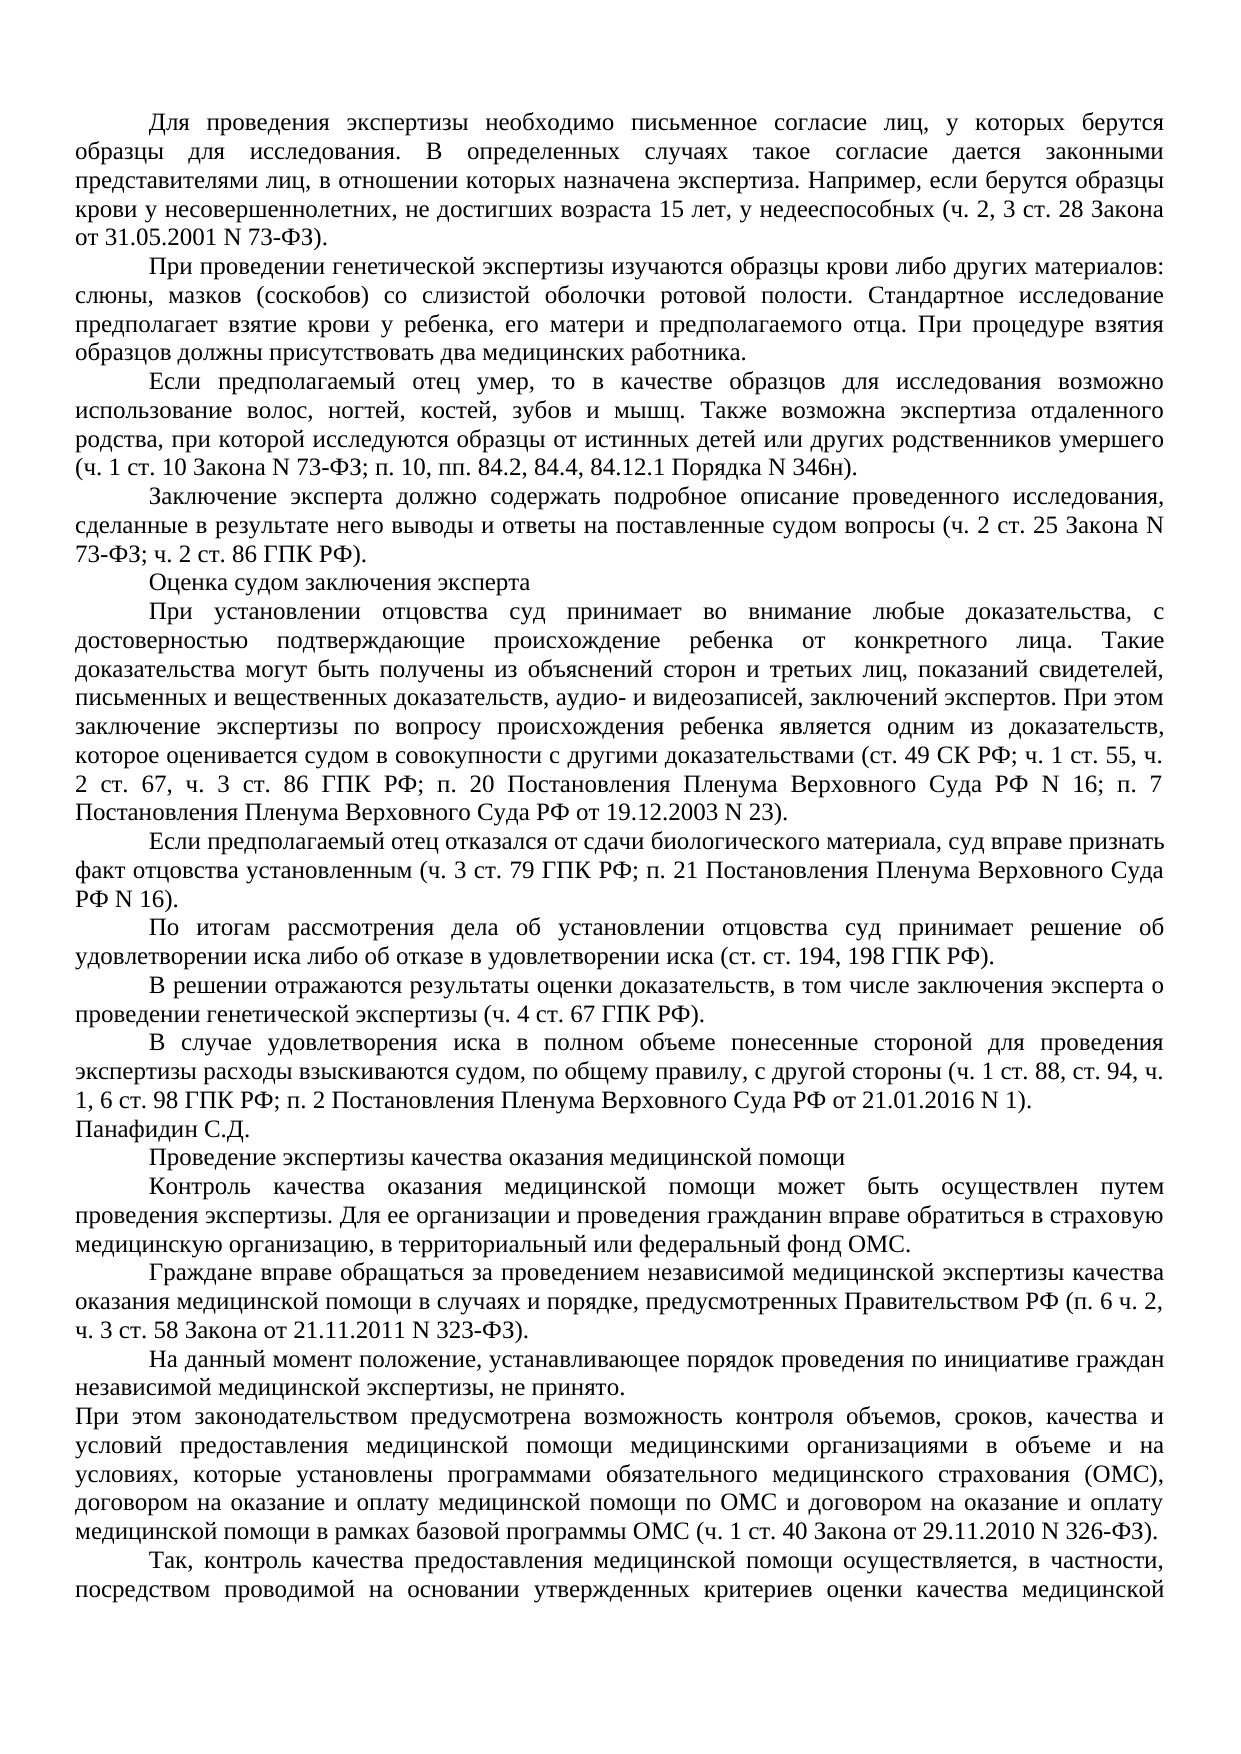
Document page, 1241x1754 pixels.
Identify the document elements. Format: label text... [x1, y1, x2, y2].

text При установлении отцовства суд принимает во внимание любые доказательства, с достоверностью подтверждающие происхождение ребенка от конкретного лица. Такие доказательства могут быть получены из объяснений сторон и третьих лиц, показаний свидетелей, письменных и вещественных доказательств, аудио- и видеозаписей, заключений экспертов. При этом заключение экспертизы по вопросу происхождения ребенка является одним из доказательств, которое оценивается судом в совокупности с другими доказательствами (ст. 49 СК РФ; ч. 1 ст. 55, ч. 2 ст. 67, ч. 3 ст. 86 ГПК РФ; п. 20 Постановления Пленума Верховного Суда РФ N 16; п. 7 Постановления Пленума Верховного Суда РФ от 19.12.2003 N 23). [75, 596, 1165, 826]
text Если предполагаемый отец отказался от сдачи биологического материала, суд вправе признать факт отцовства установленным (ч. 3 ст. 79 ГПК РФ; п. 21 Постановления Пленума Верховного Суда РФ N 16). [75, 826, 1165, 912]
text В решении отражаются результаты оценки доказательств, в том числе заключения эксперта о проведении генетической экспертизы (ч. 4 ст. 67 ГПК РФ). [75, 970, 1165, 1027]
text Граждане вправе обращаться за проведением независимой медицинской экспертизы качества оказания медицинской помощи в случаях и порядке, предусмотренных Правительством РФ (п. 6 ч. 2, ч. 3 ст. 58 Закона от 21.11.2011 N 323-ФЗ). [75, 1257, 1165, 1344]
text По итогам рассмотрения дела об установлении отцовства суд принимает решение об удовлетворении иска либо об отказе в удовлетворении иска (ст. ст. 194, 198 ГПК РФ). [75, 912, 1165, 970]
text Проведение экспертизы качества оказания медицинской помощи [75, 1142, 1165, 1171]
text Контроль качества оказания медицинской помощи может быть осуществлен путем проведения экспертизы. Для ее организации и проведения гражданин вправе обратиться в страховую медицинскую организацию, в территориальный или федеральный фонд ОМС. [75, 1171, 1165, 1257]
text Заключение эксперта должно содержать подробное описание проведенного исследования, сделанные в результате него выводы и ответы на поставленные судом вопросы (ч. 2 ст. 25 Закона N 73-ФЗ; ч. 2 ст. 86 ГПК РФ). [75, 481, 1165, 567]
text Если предполагаемый отец умер, то в качестве образцов для исследования возможно использование волос, ногтей, костей, зубов и мышц. Также возможна экспертиза отдаленного родства, при которой исследуются образцы от истинных детей или других родственников умершего (ч. 1 ст. 10 Закона N 73-ФЗ; п. 10, пп. 84.2, 84.4, 84.12.1 Порядка N 346н). [75, 366, 1165, 481]
text При этом законодательством предусмотрена возможность контроля объемов, сроков, качества и условий предоставления медицинской помощи медицинскими организациями в объеме и на условиях, которые установлены программами обязательного медицинского страхования (ОМС), договором на оказание и оплату медицинской помощи по ОМС и договором на оказание и оплату медицинской помощи в рамках базовой программы ОМС (ч. 1 ст. 40 Закона от 29.11.2010 N 326-ФЗ). [75, 1401, 1165, 1545]
text Панафидин С.Д. [75, 1114, 1165, 1142]
text При проведении генетической экспертизы изучаются образцы крови либо других материалов: слюны, мазков (соскобов) со слизистой оболочки ротовой полости. Стандартное исследование предполагает взятие крови у ребенка, его матери и предполагаемого отца. При процедуре взятия образцов должны присутствовать два медицинских работника. [75, 251, 1165, 366]
text Оценка судом заключения эксперта [75, 567, 1165, 596]
text Для проведения экспертизы необходимо письменное согласие лиц, у которых берутся образцы для исследования. В определенных случаях такое согласие дается законными представителями лиц, в отношении которых назначена экспертиза. Например, если берутся образцы крови у несовершеннолетних, не достигших возраста 15 лет, у недееспособных (ч. 2, 3 ст. 28 Закона от 31.05.2001 N 73-ФЗ). [75, 107, 1165, 251]
text В случае удовлетворения иска в полном объеме понесенные стороной для проведения экспертизы расходы взыскиваются судом, по общему правилу, с другой стороны (ч. 1 ст. 88, ст. 94, ч. 1, 6 ст. 98 ГПК РФ; п. 2 Постановления Пленума Верховного Суда РФ от 21.01.2016 N 1). [75, 1027, 1165, 1114]
text На данный момент положение, устанавливающее порядок проведения по инициативе граждан независимой медицинской экспертизы, не принято. [75, 1344, 1165, 1401]
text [75, 1545, 1165, 1602]
